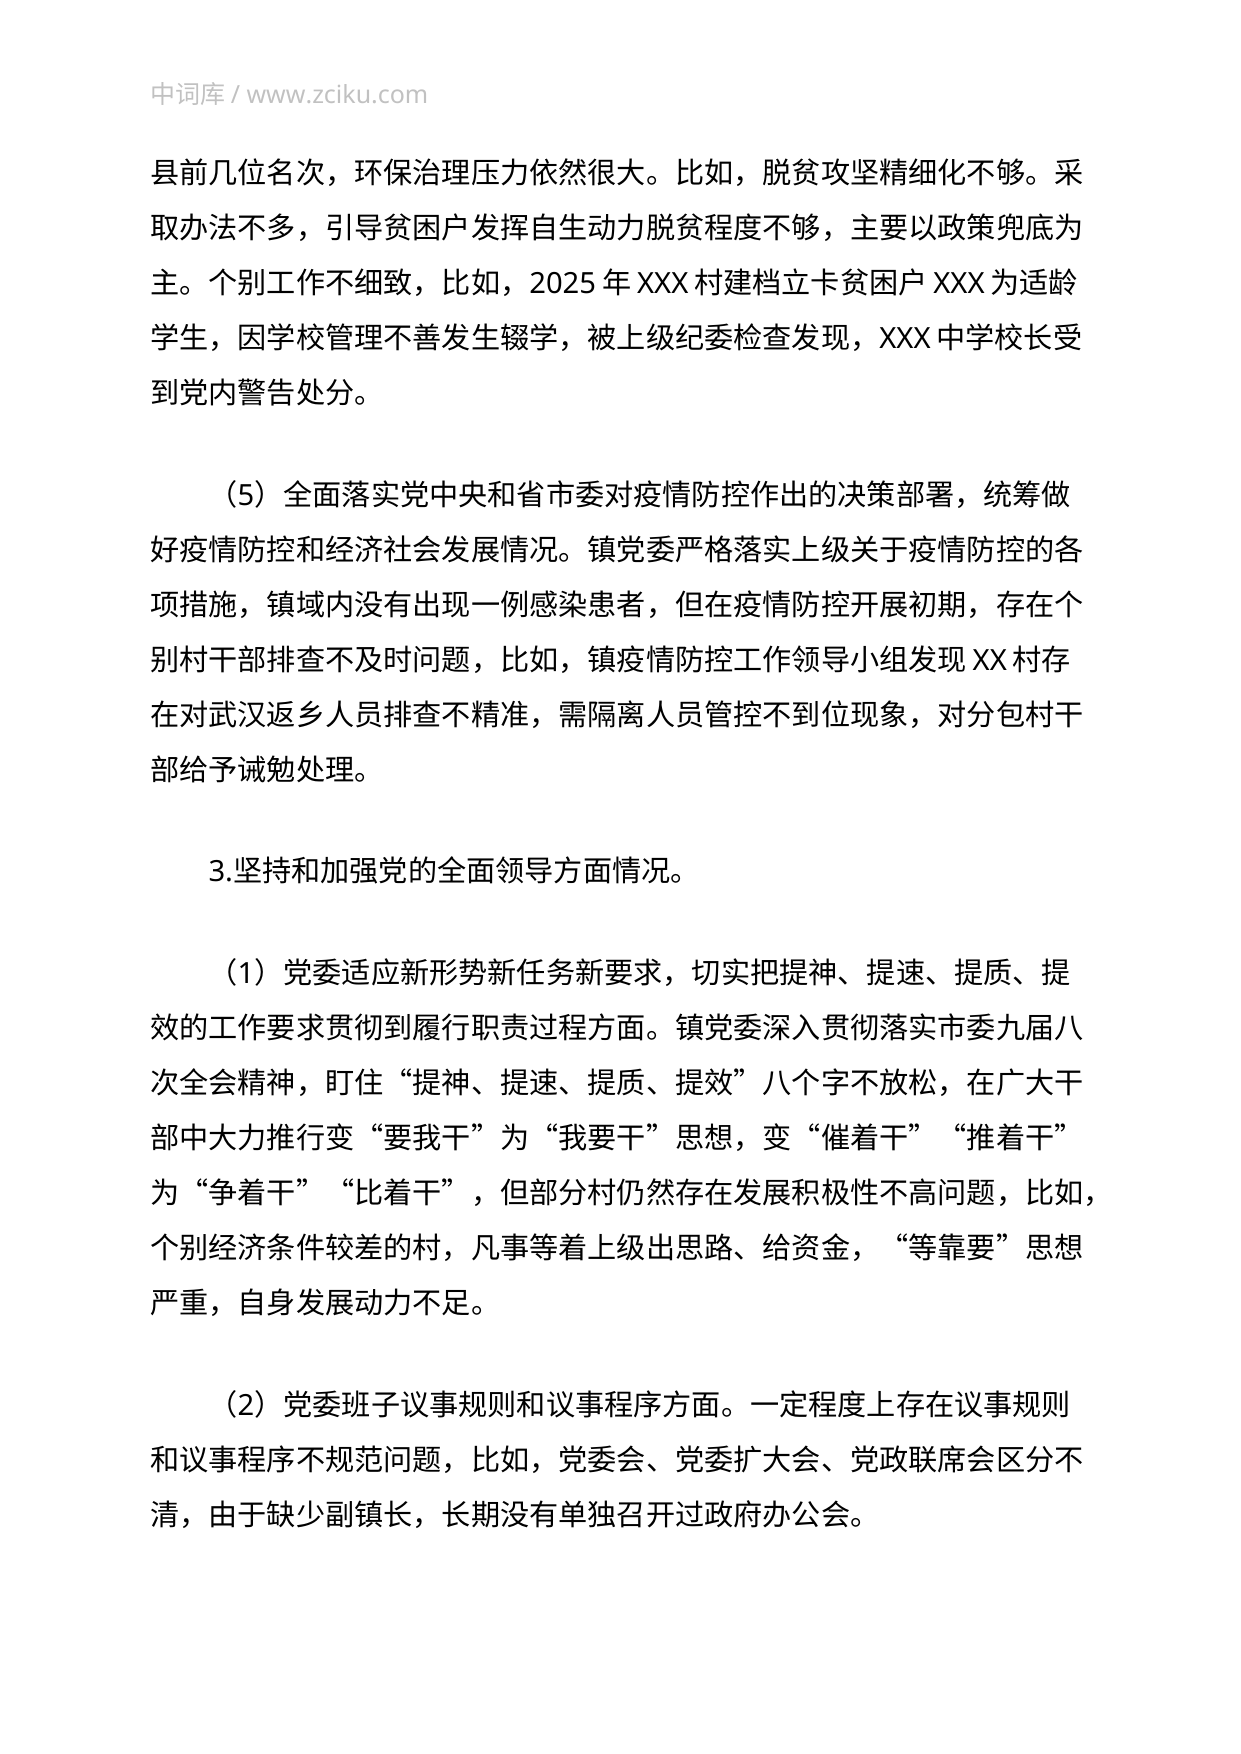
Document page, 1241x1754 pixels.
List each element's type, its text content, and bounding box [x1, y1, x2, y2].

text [150, 150, 1090, 412]
text （5）全面落实党中央和省市委对疫情防控作出的决策部署，统筹做好疫情防控和经济社会发展情况。镇党委严格落实上级关于疫情防控的各项措施，镇域内没有出现一例感染患者，但在疫情防控开展初期，存在个别村干部排查不及时问题，比如，镇疫情防控工作领导小组发现XX村存在对武汉返乡人员排查不精准，需隔离人员管控不到位现象，对分包村干部给予诫勉处理。 [150, 472, 1090, 788]
text （2）党委班子议事规则和议事程序方面。一定程度上存在议事规则和议事程序不规范问题，比如，党委会、党委扩大会、党政联席会区分不清，由于缺少副镇长，长期没有单独召开过政府办公会。 [150, 1381, 1090, 1533]
text 3.坚持和加强党的全面领导方面情况。 [150, 848, 1090, 890]
text （1）党委适应新形势新任务新要求，切实把提神、提速、提质、提效的工作要求贯彻到履行职责过程方面。镇党委深入贯彻落实市委九届八次全会精神，盯住“提神、提速、提质、提效”八个字不放松，在广大干部中大力推行变“要我干”为“我要干”思想，变“催着干”“推着干”为“争着干”“比着干”，但部分村仍然存在发展积极性不高问题，比如，个别经济条件较差的村，凡事等着上级出思路、给资金，“等靠要”思想严重，自身发展动力不足。 [150, 950, 1090, 1322]
